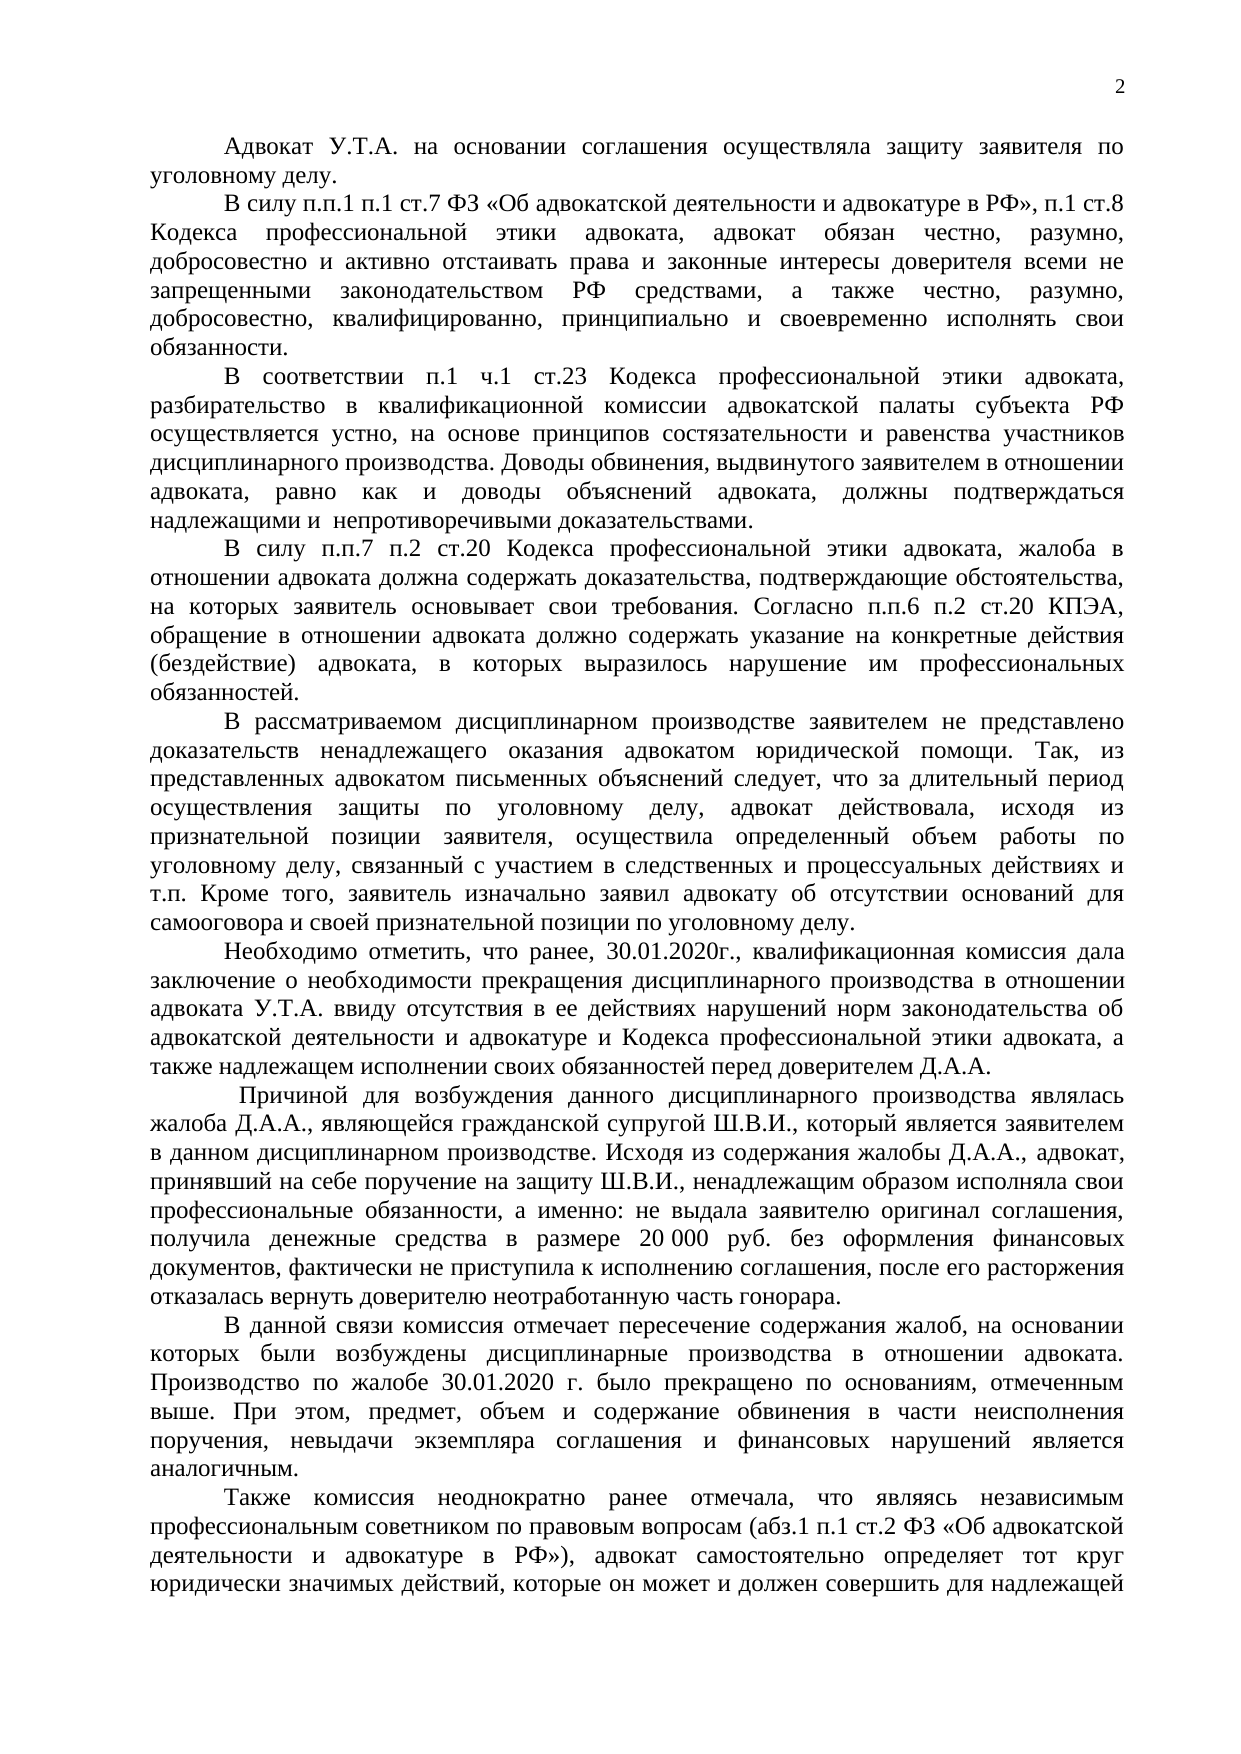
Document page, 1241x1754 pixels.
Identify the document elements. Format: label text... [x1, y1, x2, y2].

text В рассматриваемом дисциплинарном производстве заявителем не представлено доказательств ненадлежащего оказания адвокатом юридической помощи. Так, из представленных адвокатом письменных объяснений следует, что за длительный период осуществления защиты по уголовному делу, адвокат действовала, исходя из признательной позиции заявителя, осуществила определенный объем работы по уголовному делу, связанный с участием в следственных и процессуальных действиях и т.п. Кроме того, заявитель изначально заявил адвокату об отсутствии оснований для самооговора и своей признательной позиции по уголовному делу. [150, 706, 1125, 936]
text В соответствии п.1 ч.1 ст.23 Кодекса профессиональной этики адвоката, разбирательство в квалификационной комиссии адвокатской палаты субъекта РФ осуществляется устно, на основе принципов состязательности и равенства участников дисциплинарного производства. Доводы обвинения, выдвинутого заявителем в отношении адвоката, равно как и доводы объяснений адвоката, должны подтверждаться надлежащими и непротиворечивыми доказательствами. [150, 361, 1125, 533]
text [150, 1482, 1125, 1597]
text В данной связи комиссия отмечает пересечение содержания жалоб, на основании которых были возбуждены дисциплинарные производства в отношении адвоката. Производство по жалобе 30.01.2020 г. было прекращено по основаниям, отмеченным выше. При этом, предмет, объем и содержание обвинения в части неисполнения поручения, невыдачи экземпляра соглашения и финансовых нарушений является аналогичным. [150, 1310, 1125, 1482]
text В силу п.п.7 п.2 ст.20 Кодекса профессиональной этики адвоката, жалоба в отношении адвоката должна содержать доказательства, подтверждающие обстоятельства, на которых заявитель основывает свои требования. Согласно п.п.6 п.2 ст.20 КПЭА, обращение в отношении адвоката должно содержать указание на конкретные действия (бездействие) адвоката, в которых выразилось нарушение им профессиональных обязанностей. [150, 533, 1125, 706]
text Необходимо отметить, что ранее, 30.01.2020г., квалификационная комиссия дала заключение о необходимости прекращения дисциплинарного производства в отношении адвоката У.Т.А. ввиду отсутствия в ее действиях нарушений норм законодательства об адвокатской деятельности и адвокатуре и Кодекса профессиональной этики адвоката, а также надлежащем исполнении своих обязанностей перед доверителем Д.А.А. [150, 936, 1125, 1080]
text В силу п.п.1 п.1 ст.7 ФЗ «Об адвокатской деятельности и адвокатуре в РФ», п.1 ст.8 Кодекса профессиональной этики адвоката, адвокат обязан честно, разумно, добросовестно и активно отстаивать права и законные интересы доверителя всеми не запрещенными законодательством РФ средствами, а также честно, разумно, добросовестно, квалифицированно, принципиально и своевременно исполнять свои обязанности. [150, 188, 1125, 361]
text Причиной для возбуждения данного дисциплинарного производства являлась жалоба Д.А.А., являющейся гражданской супругой Ш.В.И., который является заявителем в данном дисциплинарном производстве. Исходя из содержания жалобы Д.А.А., адвокат, принявший на себе поручение на защиту Ш.В.И., ненадлежащим образом исполняла свои профессиональные обязанности, а именно: не выдала заявителю оригинал соглашения, получила денежные средства в размере 20 000 руб. без оформления финансовых документов, фактически не приступила к исполнению соглашения, после его расторжения отказалась вернуть доверителю неотработанную часть гонорара. [150, 1080, 1125, 1310]
text Адвокат У.Т.А. на основании соглашения осуществляла защиту заявителя по уголовному делу. [150, 131, 1125, 188]
